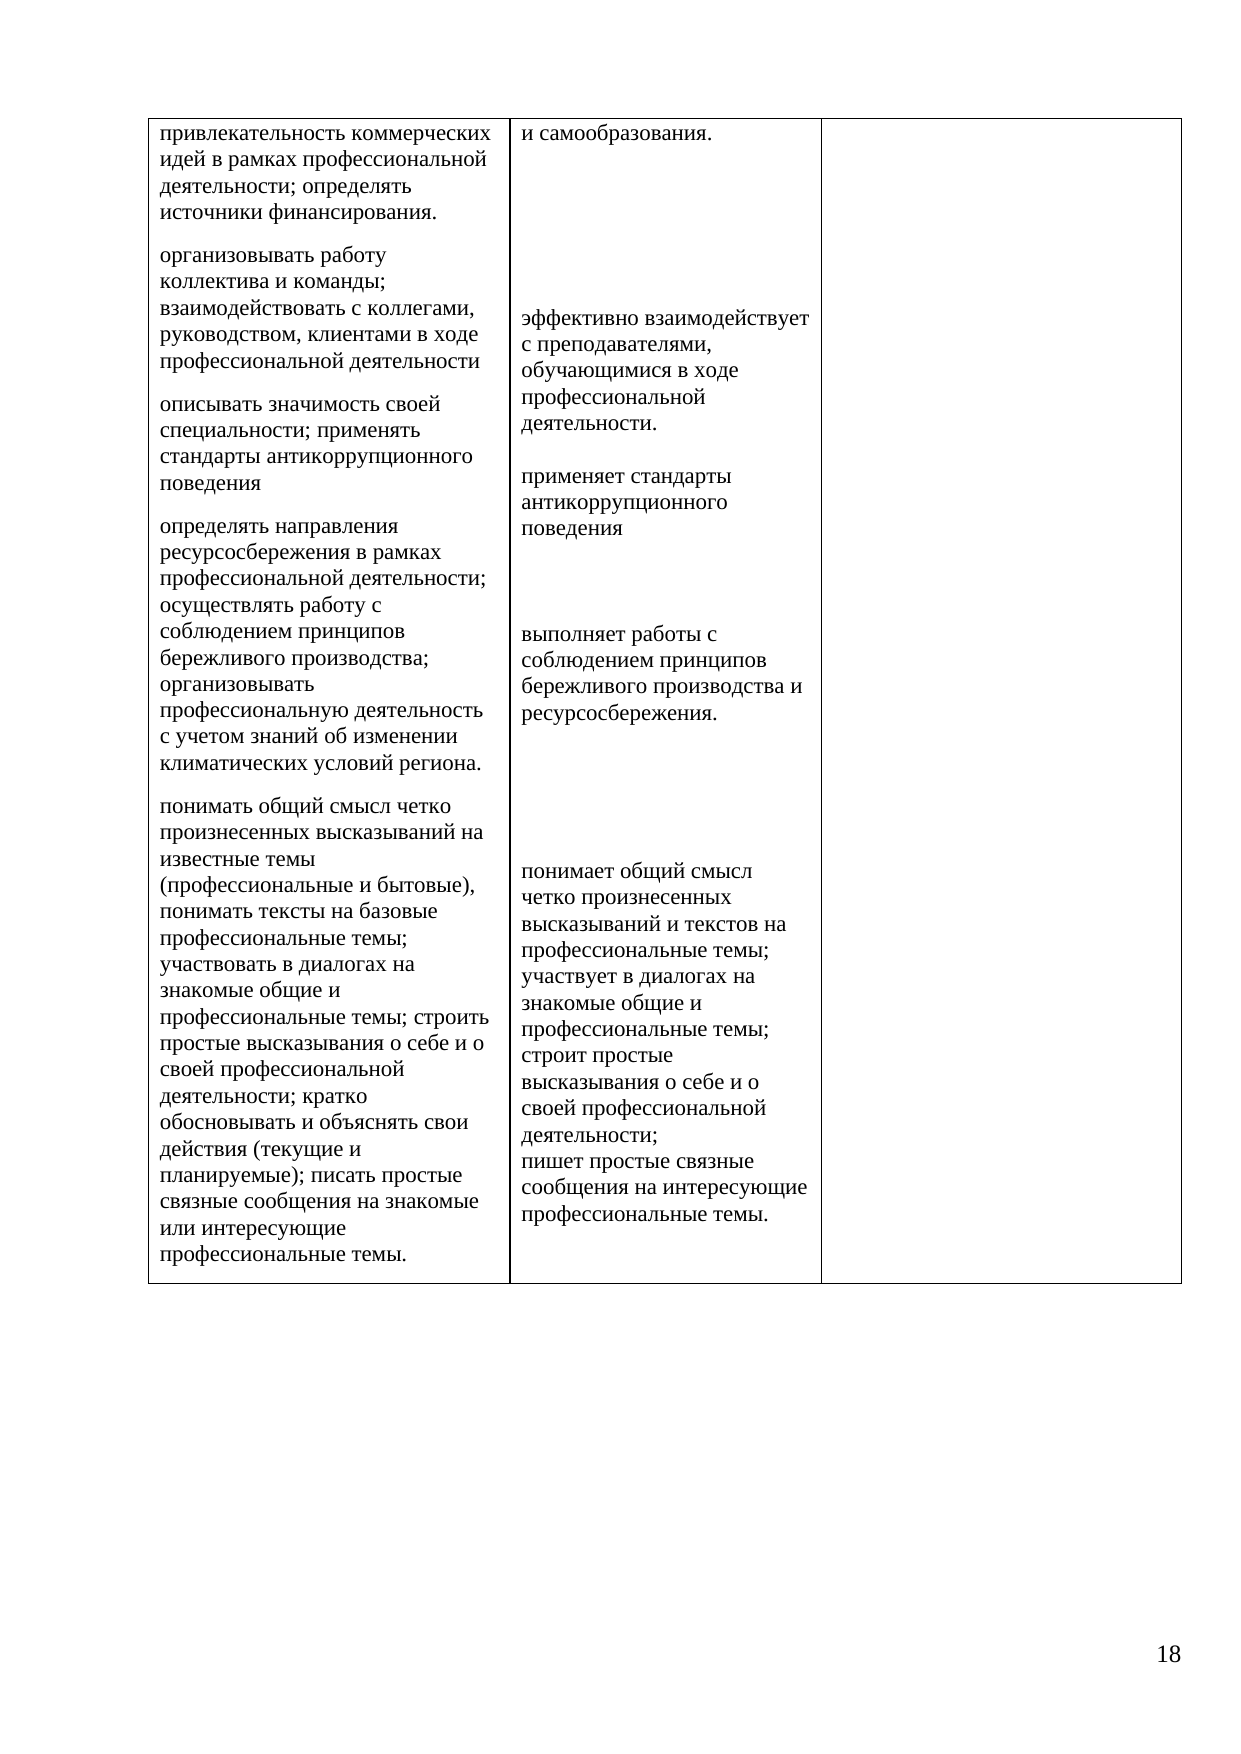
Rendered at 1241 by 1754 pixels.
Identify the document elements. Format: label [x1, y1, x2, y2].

table_cell [511, 119, 821, 1283]
table_cell [822, 119, 1181, 1283]
table_cell [149, 119, 509, 1283]
